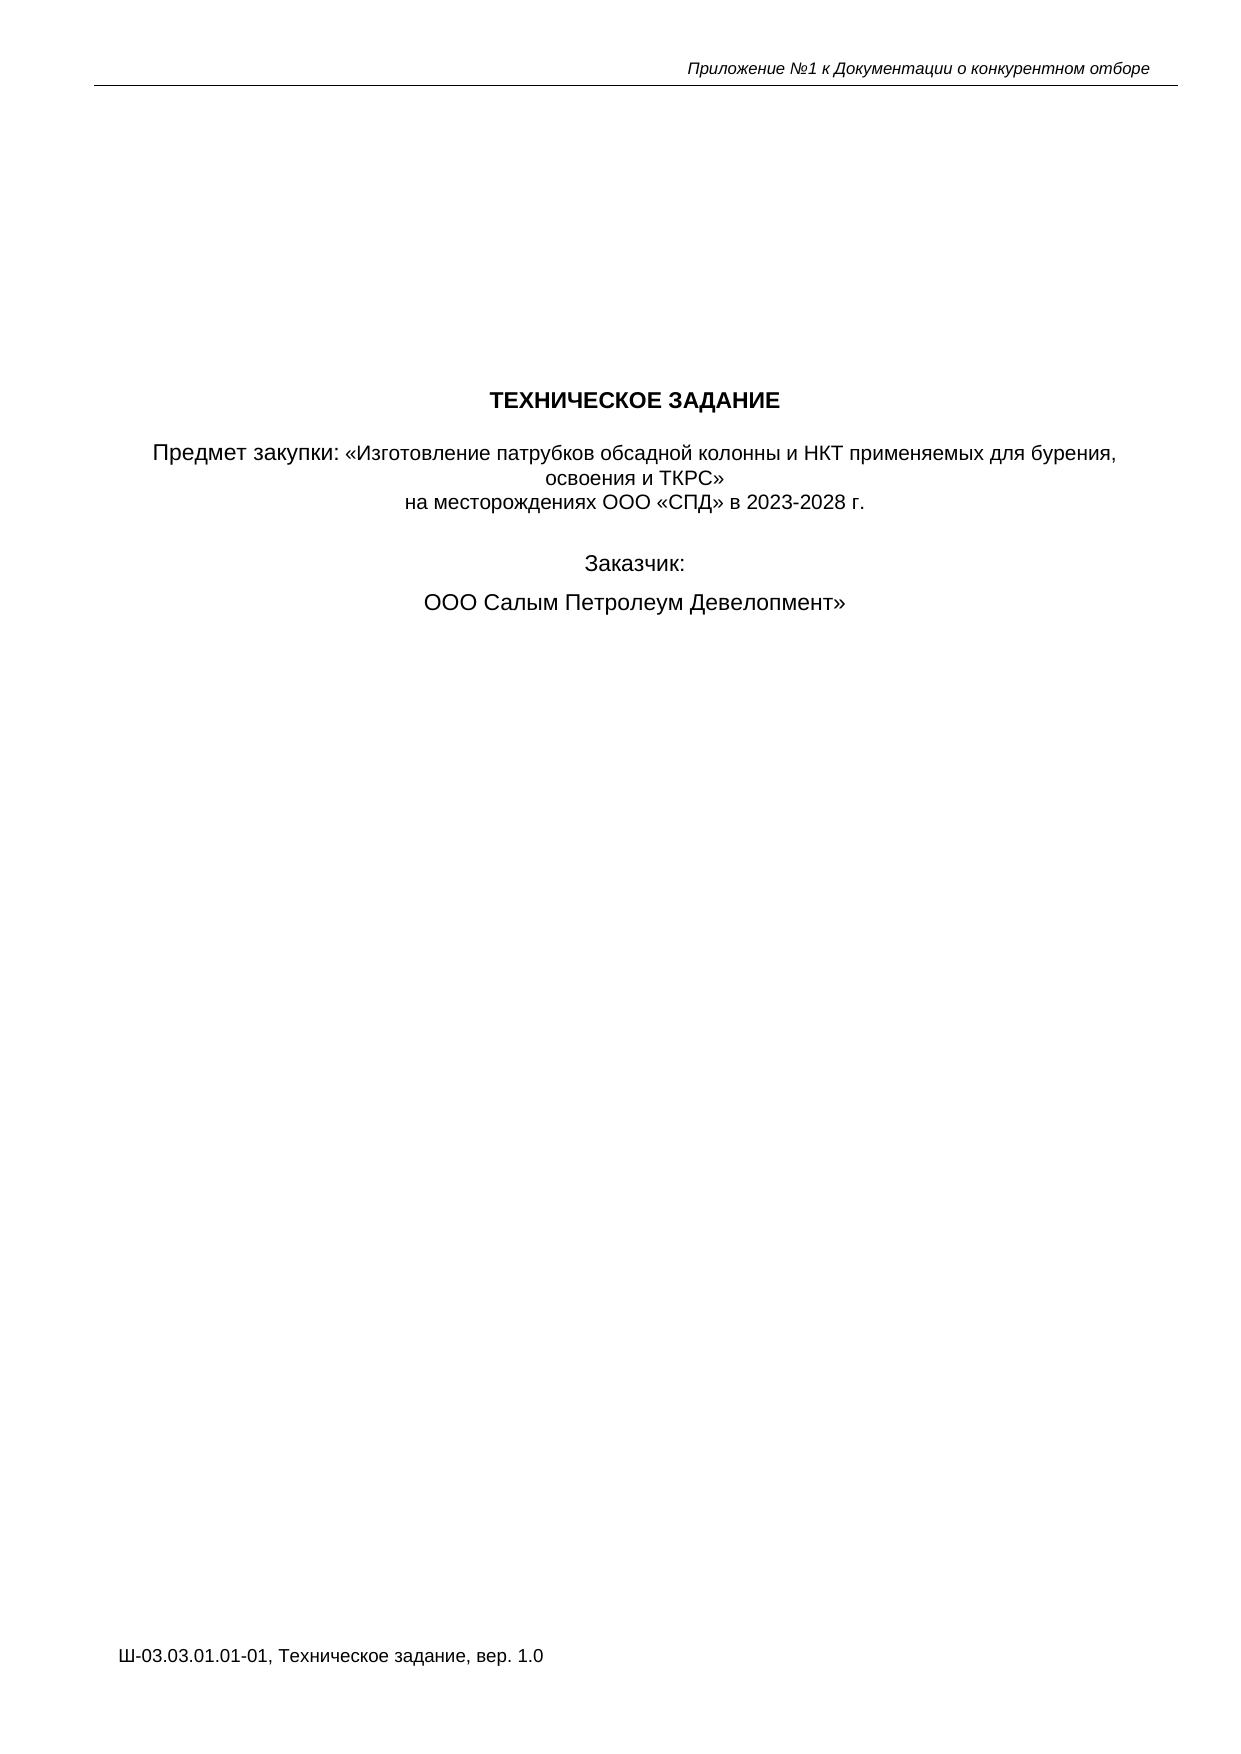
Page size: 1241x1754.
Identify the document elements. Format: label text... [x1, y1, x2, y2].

text Заказчик: [118, 549, 1152, 576]
text Предмет закупки: «Изготовление патрубков обсадной колонны и НКТ применяемых для бурения, освоения и ТКРС» [118, 439, 1152, 489]
text ТЕХНИЧЕСКОЕ ЗАДАНИЕ [118, 387, 1152, 414]
text на месторождениях ООО «СПД» в 2023-2028 г. [118, 489, 1152, 513]
text ООО Салым Петролеум Девелопмент» [118, 589, 1152, 615]
